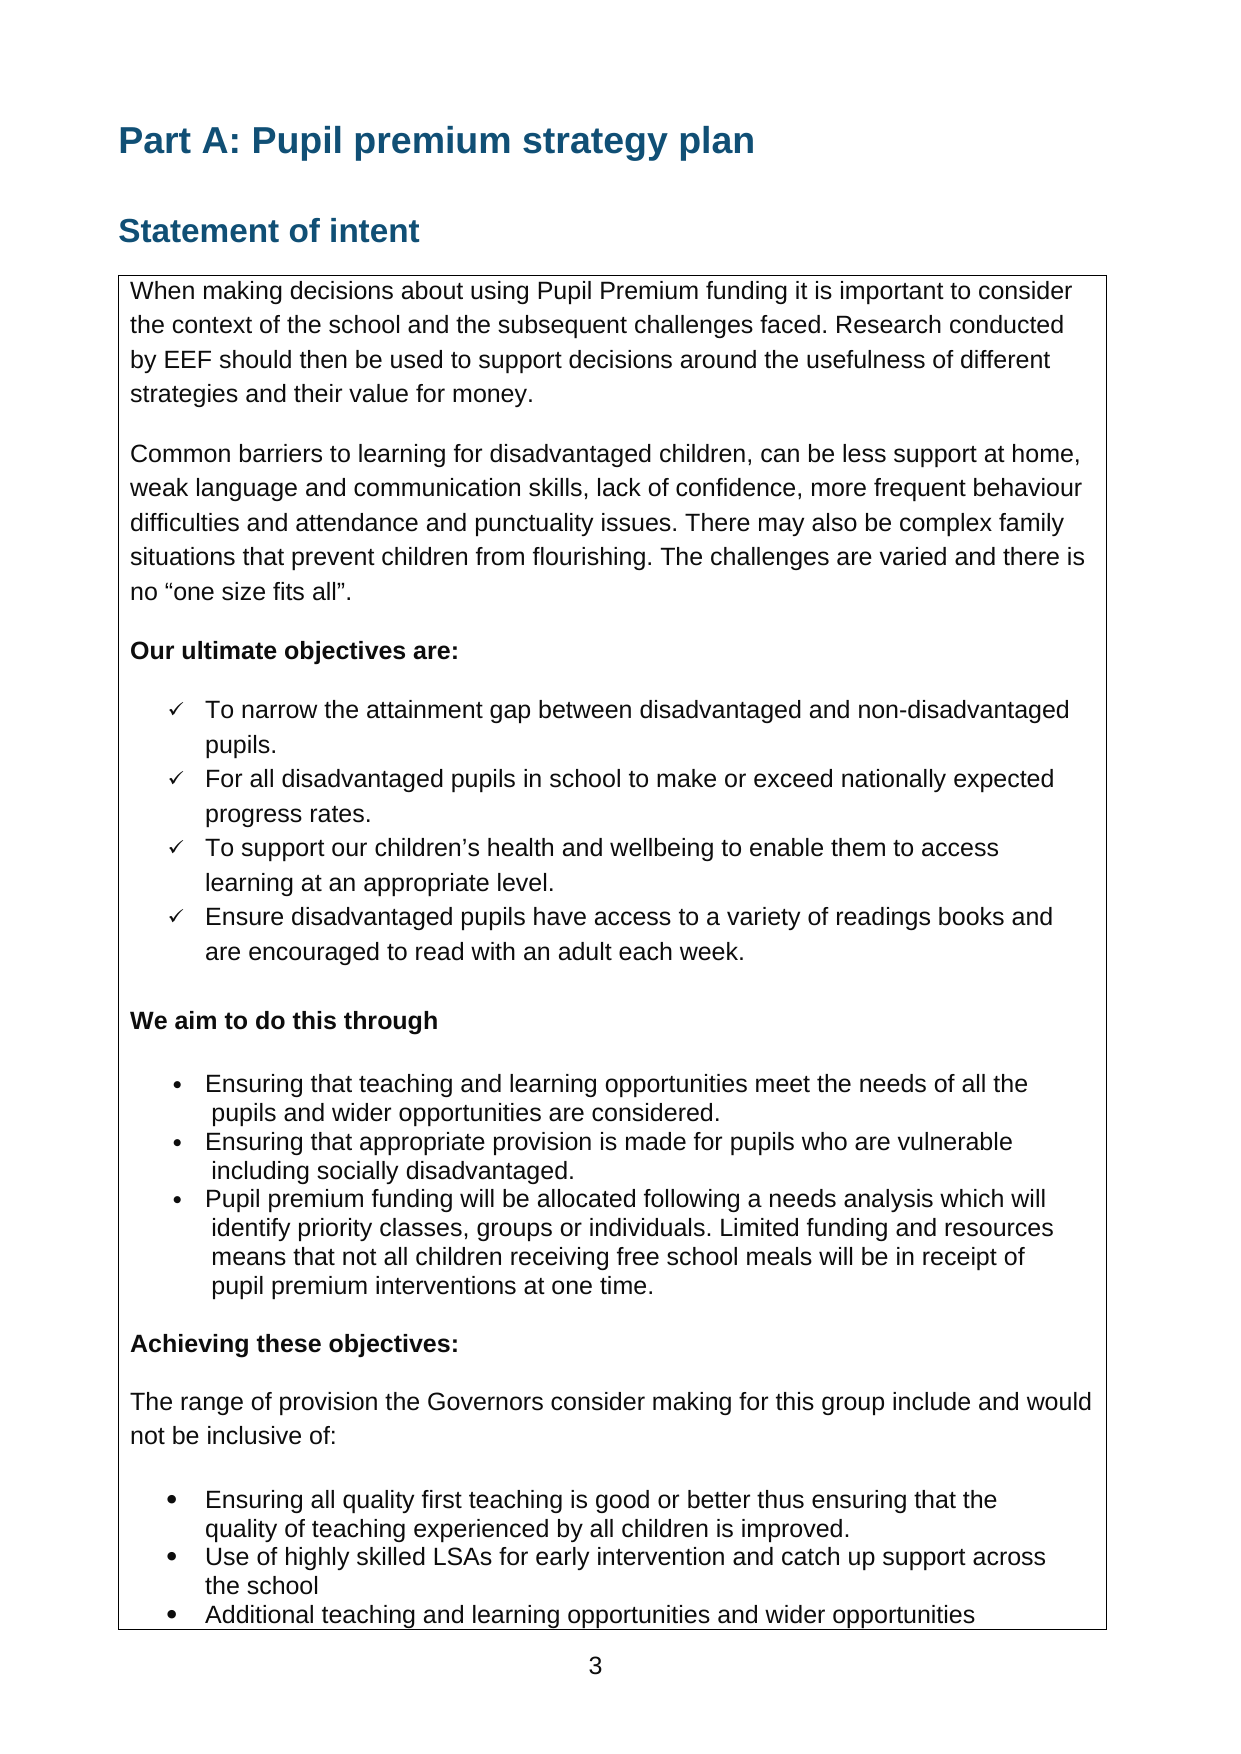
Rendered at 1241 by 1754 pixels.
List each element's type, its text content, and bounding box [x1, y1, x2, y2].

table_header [119, 276, 1106, 1629]
subtitle Part A: Pupil premium strategy plan [118, 118, 1107, 161]
subtitle Statement of intent [118, 211, 1107, 250]
